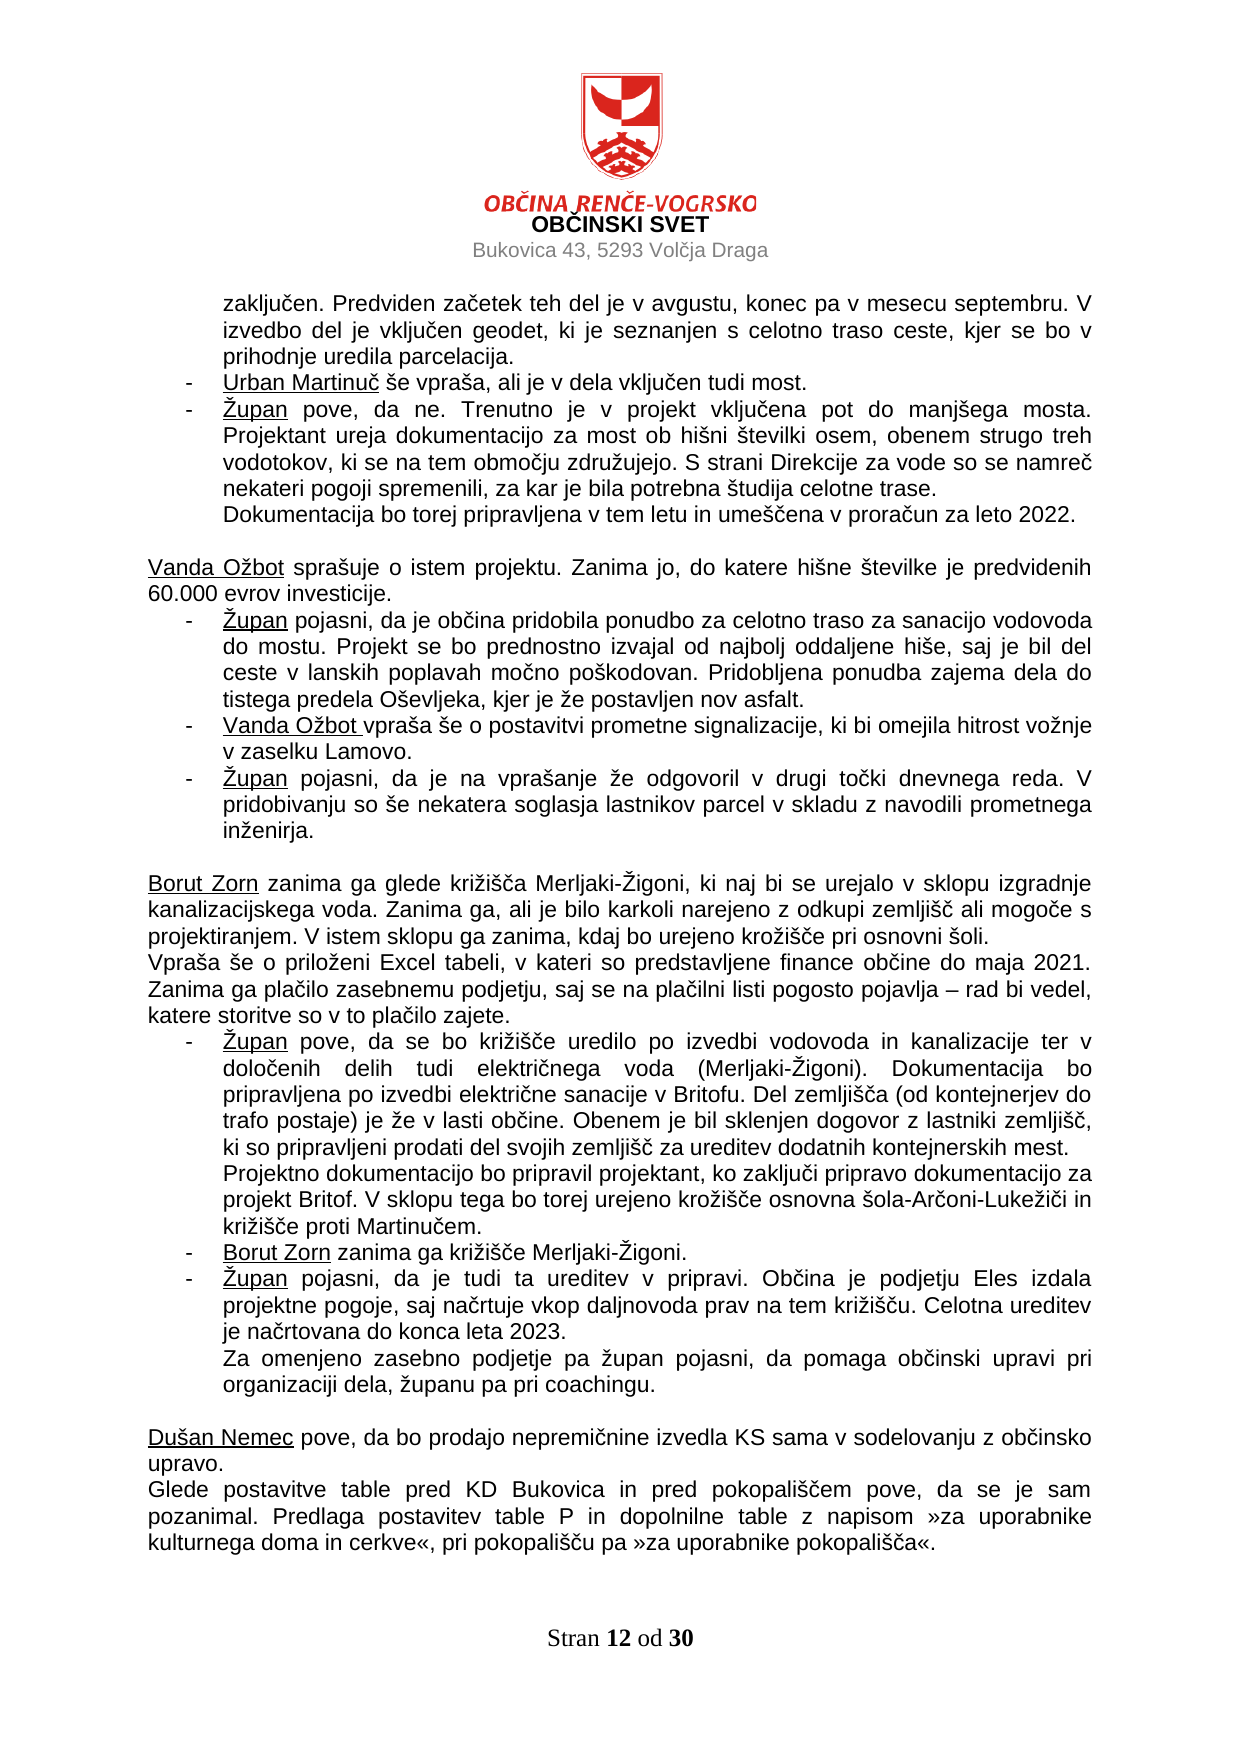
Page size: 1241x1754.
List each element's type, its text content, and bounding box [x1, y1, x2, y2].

list Za omenjeno zasebno podjetje pa župan pojasni, da pomaga občinski upravi pri organizaciji dela, županu pa pri coachingu. [223, 1344, 1093, 1397]
list Župan pojasni, da je občina pridobila ponudbo za celotno traso za sanacijo vodovoda do mostu. Projekt se bo prednostno izvajal od najbolj oddaljene hiše, saj je bil del ceste v lanskih poplavah močno poškodovan. Pridobljena ponudba zajema dela do tistega predela Oševljeka, kjer je že postavljen nov asfalt. [185, 607, 1093, 712]
text Glede postavitve table pred KD Bukovica in pred pokopališčem pove, da se je sam pozanimal. Predlaga postavitev table P in dopolnilne table z napisom »za uporabnike kulturnega doma in cerkve«, pri pokopališču pa »za uporabnike pokopališča«. [148, 1476, 1093, 1555]
list Župan pojasni, da je tudi ta ureditev v pripravi. Občina je podjetju Eles izdala projektne pogoje, saj načrtuje vkop daljnovoda prav na tem križišču. Celotna ureditev je načrtovana do konca leta 2023. [185, 1265, 1093, 1344]
list Borut Zorn zanima ga križišče Merljaki-Žigoni. [185, 1239, 1093, 1265]
text Borut Zorn zanima ga glede križišča Merljaki-Žigoni, ki naj bi se urejalo v sklopu izgradnje kanalizacijskega voda. Zanima ga, ali je bilo karkoli narejeno z odkupi zemljišč ali mogoče s projektiranjem. V istem sklopu ga zanima, kdaj bo urejeno krožišče pri osnovni šoli. [148, 870, 1093, 949]
text Vanda Ožbot sprašuje o istem projektu. Zanima jo, do katere hišne številke je predvidenih 60.000 evrov investicije. [148, 554, 1093, 607]
list Urban Martinuč še vpraša, ali je v dela vključen tudi most. [185, 369, 1093, 396]
text Dušan Nemec pove, da bo prodajo nepremičnine izvedla KS sama v sodelovanju z občinsko upravo. [148, 1423, 1093, 1476]
list Župan pojasni, da je na vprašanje že odgovoril v drugi točki dnevnega reda. V pridobivanju so še nekatera soglasja lastnikov parcel v skladu z navodili prometnega inženirja. [185, 765, 1093, 844]
list Župan pove, da ne. Trenutno je v projekt vključena pot do manjšega mosta. Projektant ureja dokumentacijo za most ob hišni številki osem, obenem strugo treh vodotokov, ki se na tem območju združujejo. S strani Direkcije za vode so se namreč nekateri pogoji spremenili, za kar je bila potrebna študija celotne trase. [185, 396, 1093, 501]
list Župan pove, da se bo križišče uredilo po izvedbi vodovoda in kanalizacije ter v določenih delih tudi električnega voda (Merljaki-Žigoni). Dokumentacija bo pripravljena po izvedbi električne sanacije v Britofu. Del zemljišča (od kontejnerjev do trafo postaje) je že v lasti občine. Obenem je bil sklenjen dogovor z lastniki zemljišč, ki so pripravljeni prodati del svojih zemljišč za ureditev dodatnih kontejnerskih mest. [185, 1028, 1093, 1160]
list Vanda Ožbot vpraša še o postavitvi prometne signalizacije, ki bi omejila hitrost vožnje v zaselku Lamovo. [185, 712, 1093, 765]
list Projektno dokumentacijo bo pripravil projektant, ko zaključi pripravo dokumentacijo za projekt Britof. V sklopu tega bo torej urejeno krožišče osnovna šola-Arčoni-Lukežiči in križišče proti Martinučem. [223, 1160, 1093, 1239]
picture [484, 73, 757, 212]
list Dokumentacija bo torej pripravljena v tem letu in umeščena v proračun za leto 2022. [223, 501, 1093, 527]
text Vpraša še o priloženi Excel tabeli, v kateri so predstavljene finance občine do maja 2021. Zanima ga plačilo zasebnemu podjetju, saj se na plačilni listi pogosto pojavlja – rad bi vedel, katere storitve so v to plačilo zajete. [148, 949, 1093, 1028]
